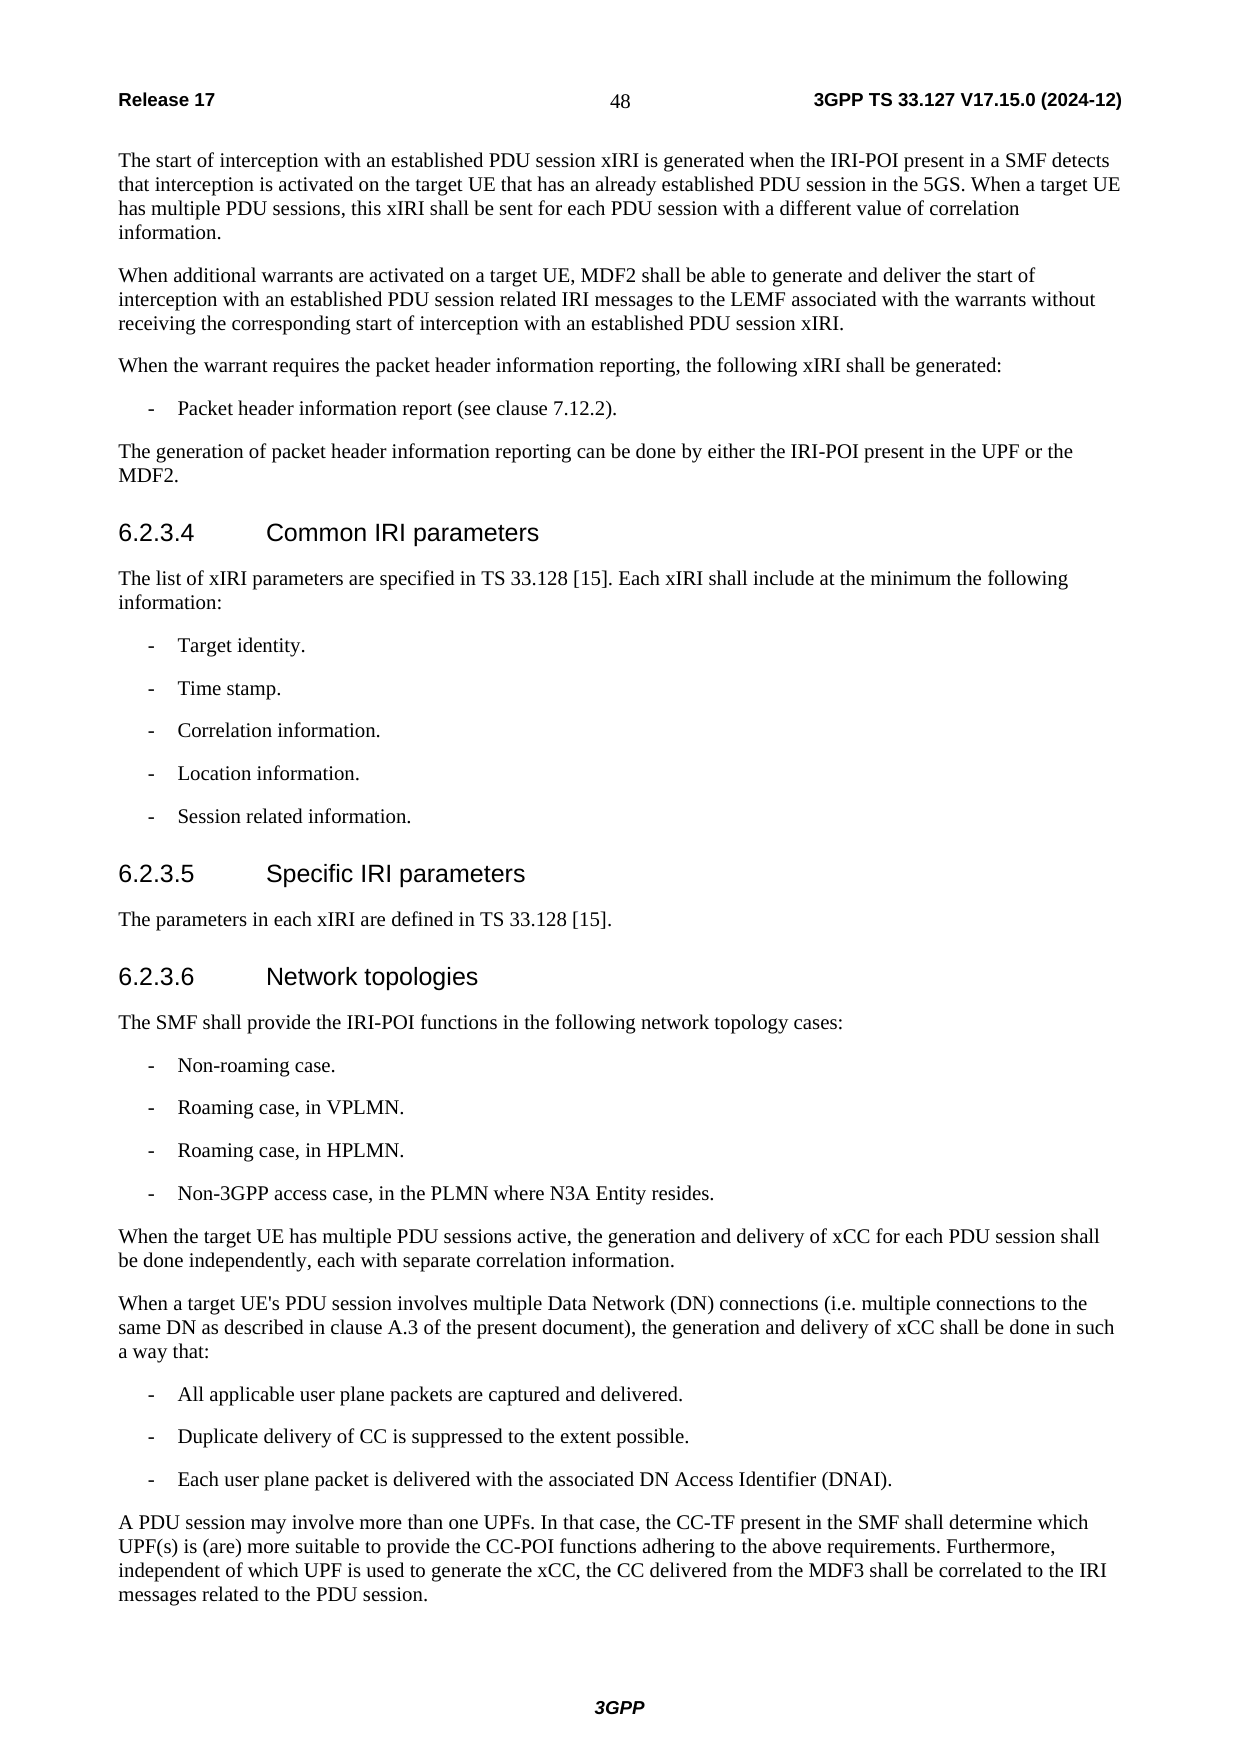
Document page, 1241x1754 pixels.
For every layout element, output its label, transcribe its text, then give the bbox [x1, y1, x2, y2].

text When additional warrants are activated on a target UE, MDF2 shall be able to generate and deliver the start of interception with an established PDU session related IRI messages to the LEMF associated with the warrants without receiving the corresponding start of interception with an established PDU session xIRI. [118, 262, 1122, 335]
text - Location information. [148, 761, 1122, 785]
text When a target UE's PDU session involves multiple Data Network (DN) connections (i.e. multiple connections to the same DN as described in clause A.3 of the present document), the generation and delivery of xCC shall be done in such a way that: [118, 1291, 1122, 1363]
text - Each user plane packet is delivered with the associated DN Access Identifier (DNAI). [148, 1467, 1122, 1491]
text The start of interception with an established PDU session xIRI is generated when the IRI-POI present in a SMF detects that interception is activated on the target UE that has an already established PDU session in the 5GS. When a target UE has multiple PDU sessions, this xIRI shall be sent for each PDU session with a different value of correlation information. [118, 147, 1122, 244]
text - Packet header information report (see clause 7.12.2). [148, 396, 1122, 420]
text - Target identity. [148, 633, 1122, 657]
text When the warrant requires the packet header information reporting, the following xIRI shall be generated: [118, 353, 1122, 377]
subtitle 6.2.3.5 Specific IRI parameters [118, 859, 1122, 888]
subtitle 6.2.3.6 Network topologies [118, 962, 1122, 991]
text - Session related information. [148, 804, 1122, 828]
text When the target UE has multiple PDU sessions active, the generation and delivery of xCC for each PDU session shall be done independently, each with separate correlation information. [118, 1224, 1122, 1272]
text The generation of packet header information reporting can be done by either the IRI-POI present in the UPF or the MDF2. [118, 439, 1122, 487]
text - All applicable user plane packets are captured and delivered. [148, 1382, 1122, 1406]
text - Roaming case, in VPLMN. [148, 1095, 1122, 1119]
text - Roaming case, in HPLMN. [148, 1138, 1122, 1162]
text The SMF shall provide the IRI-POI functions in the following network topology cases: [118, 1010, 1122, 1034]
text The list of xIRI parameters are specified in TS 33.128 [15]. Each xIRI shall include at the minimum the following information: [118, 566, 1122, 614]
subtitle 6.2.3.4 Common IRI parameters [118, 518, 1122, 547]
text - Time stamp. [148, 676, 1122, 700]
text A PDU session may involve more than one UPFs. In that case, the CC-TF present in the SMF shall determine which UPF(s) is (are) more suitable to provide the CC-POI functions adhering to the above requirements. Furthermore, independent of which UPF is used to generate the xCC, the CC delivered from the MDF3 shall be correlated to the IRI messages related to the PDU session. [118, 1510, 1122, 1606]
text The parameters in each xIRI are defined in TS 33.128 [15]. [118, 907, 1122, 931]
text - Correlation information. [148, 718, 1122, 742]
text - Duplicate delivery of CC is suppressed to the extent possible. [148, 1424, 1122, 1448]
text - Non-3GPP access case, in the PLMN where N3A Entity resides. [148, 1181, 1122, 1205]
text - Non-roaming case. [148, 1052, 1122, 1077]
